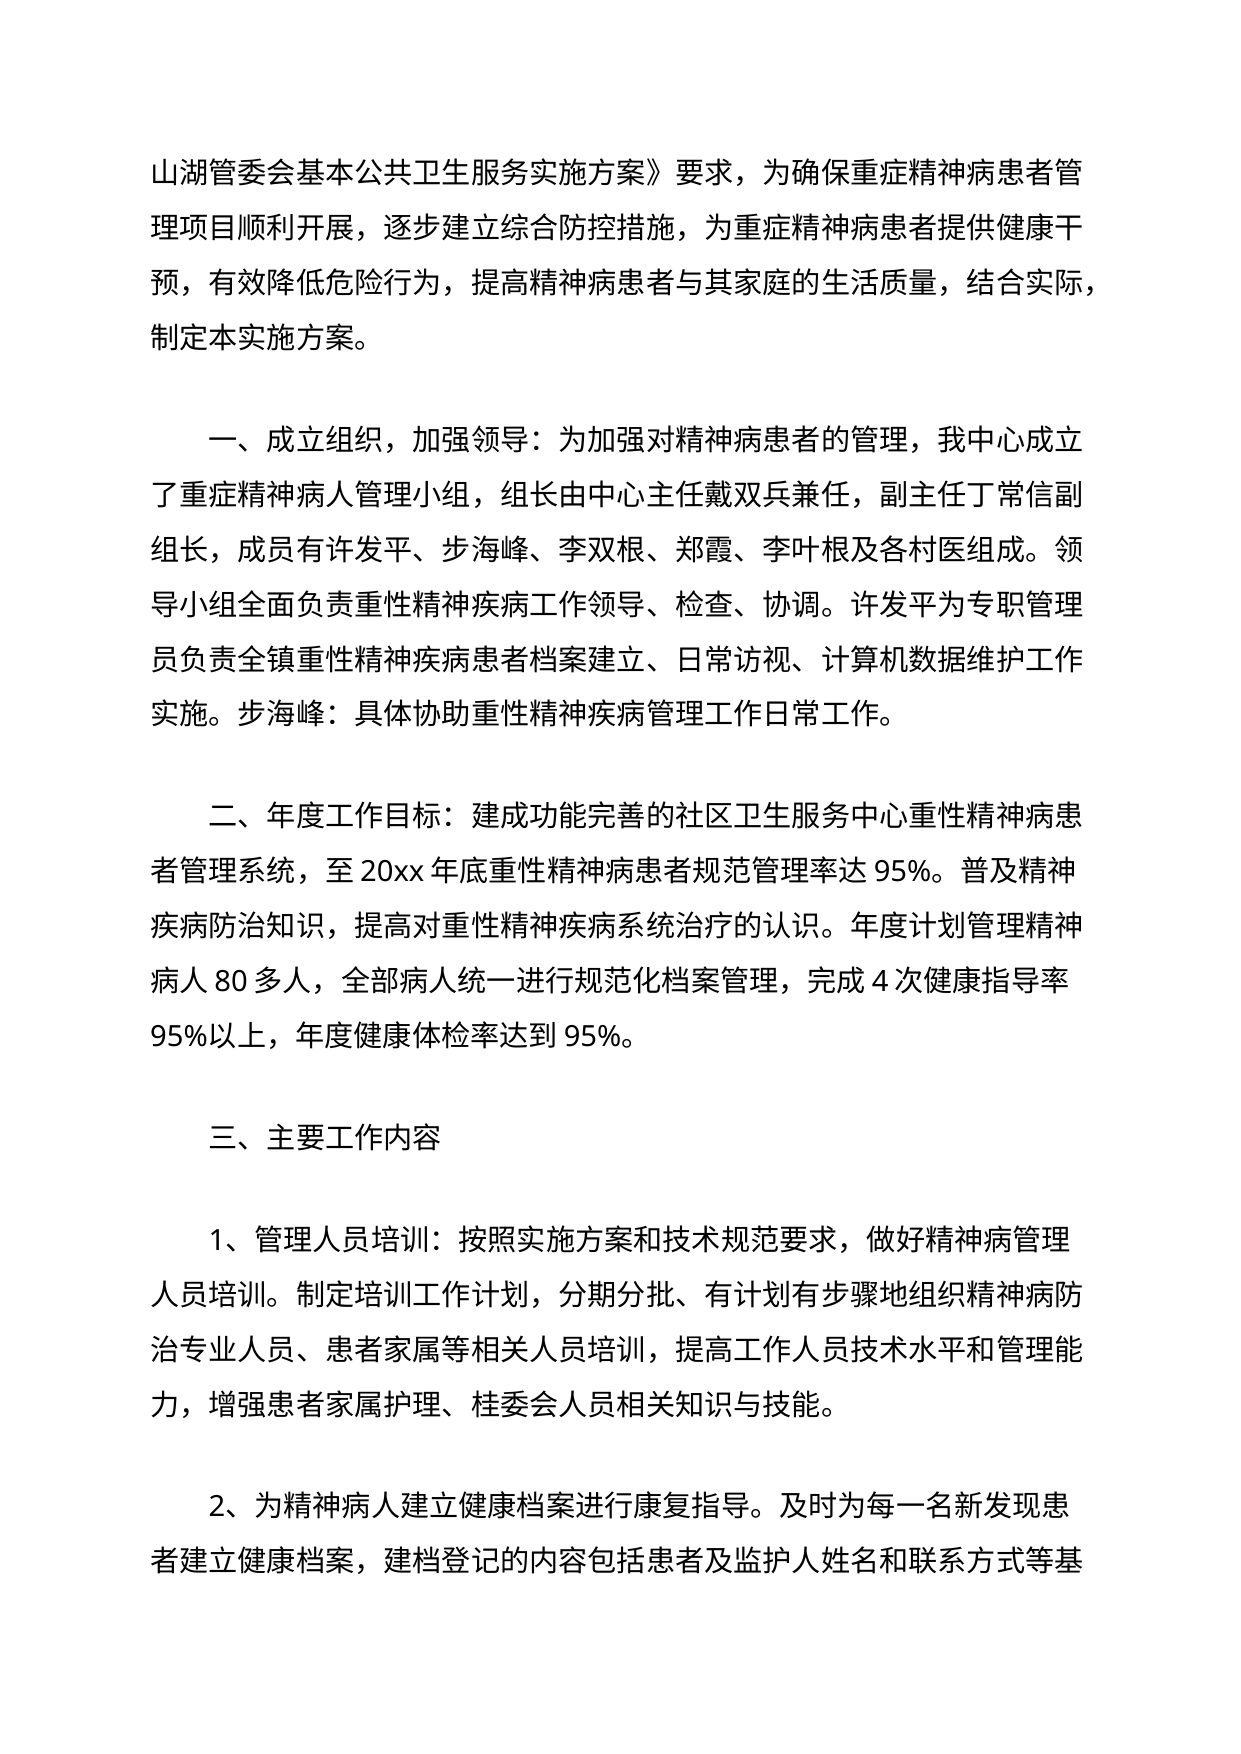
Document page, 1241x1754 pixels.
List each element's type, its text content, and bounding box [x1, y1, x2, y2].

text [150, 150, 1090, 357]
text 一、成立组织，加强领导：为加强对精神病患者的管理，我中心成立了重症精神病人管理小组，组长由中心主任戴双兵兼任，副主任丁常信副组长，成员有许发平、步海峰、李双根、郑霞、李叶根及各村医组成。领导小组全面负责重性精神疾病工作领导、检查、协调。许发平为专职管理员负责全镇重性精神疾病患者档案建立、日常访视、计算机数据维护工作实施。步海峰：具体协助重性精神疾病管理工作日常工作。 [150, 416, 1090, 733]
text 三、主要工作内容 [150, 1114, 1090, 1157]
text 1、管理人员培训：按照实施方案和技术规范要求，做好精神病管理人员培训。制定培训工作计划，分期分批、有计划有步骤地组织精神病防治专业人员、患者家属等相关人员培训，提高工作人员技术水平和管理能力，增强患者家属护理、桂委会人员相关知识与技能。 [150, 1216, 1090, 1423]
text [150, 1483, 1090, 1580]
text 二、年度工作目标：建成功能完善的社区卫生服务中心重性精神病患者管理系统，至20xx年底重性精神病患者规范管理率达95%。普及精神疾病防治知识，提高对重性精神疾病系统治疗的认识。年度计划管理精神病人80多人，全部病人统一进行规范化档案管理，完成4次健康指导率95%以上，年度健康体检率达到95%。 [150, 793, 1090, 1055]
